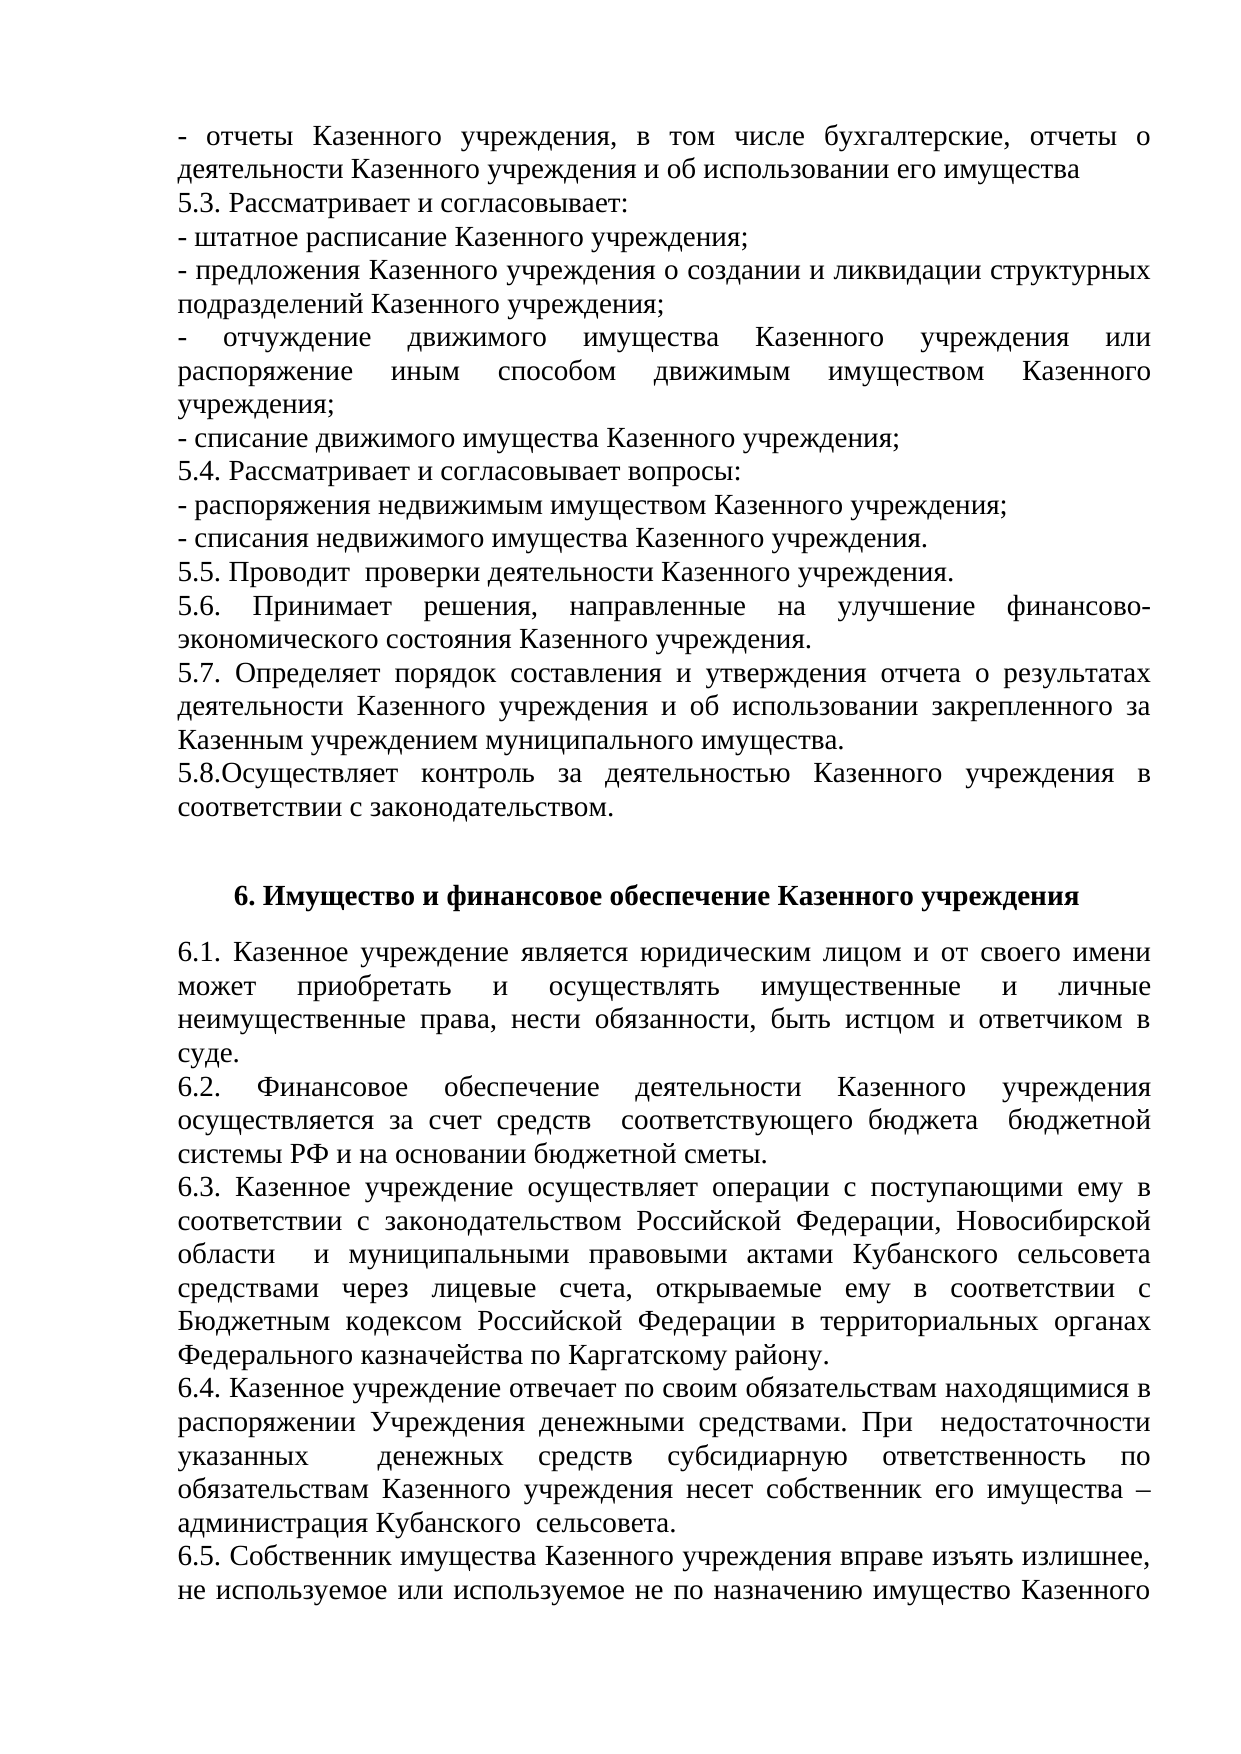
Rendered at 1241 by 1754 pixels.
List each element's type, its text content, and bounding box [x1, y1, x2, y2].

text - отчуждение движимого имущества Казенного учреждения или распоряжение иным способом движимым имуществом Казенного учреждения; [177, 319, 1152, 420]
text - распоряжения недвижимым имуществом Казенного учреждения; [177, 487, 1152, 521]
text 6.4. Казенное учреждение отвечает по своим обязательствам находящимися в распоряжении Учреждения денежными средствами. При недостаточности указанных денежных средств субсидиарную ответственность по обязательствам Казенного учреждения несет собственник его имущества – администрация Кубанского сельсовета. [177, 1371, 1152, 1538]
text 5.7. Определяет порядок составления и утверждения отчета о результатах деятельности Казенного учреждения и об использовании закрепленного за Казенным учреждением муниципального имущества. [177, 655, 1152, 755]
text 6.3. Казенное учреждение осуществляет операции с поступающими ему в соответствии с законодательством Российской Федерации, Новосибирской области и муниципальными правовыми актами Кубанского сельсовета средствами через лицевые счета, открываемые ему в соответствии с Бюджетным кодексом Российской Федерации в территориальных органах Федерального казначейства по Каргатскому району. [177, 1169, 1152, 1371]
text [177, 1538, 1152, 1605]
text 5.4. Рассматривает и согласовывает вопросы: [177, 453, 1152, 487]
text - отчеты Казенного учреждения, в том числе бухгалтерские, отчеты о деятельности Казенного учреждения и об использовании его имущества [177, 118, 1152, 185]
text 5.5. Проводит проверки деятельности Казенного учреждения. [177, 554, 1152, 588]
text 6. Имущество и финансовое обеспечение Казенного учреждения [177, 878, 1152, 912]
text 5.6. Принимает решения, направленные на улучшение финансово-экономического состояния Казенного учреждения. [177, 588, 1152, 655]
text - штатное расписание Казенного учреждения; [177, 219, 1152, 252]
text 5.3. Рассматривает и согласовывает: [177, 185, 1152, 219]
text - предложения Казенного учреждения о создании и ликвидации структурных подразделений Казенного учреждения; [177, 252, 1152, 319]
text 5.8.Осуществляет контроль за деятельностью Казенного учреждения в соответствии с законодательством. [177, 755, 1152, 822]
text - списание движимого имущества Казенного учреждения; [177, 420, 1152, 453]
text 6.2. Финансовое обеспечение деятельности Казенного учреждения осуществляется за счет средств соответствующего бюджета бюджетной системы РФ и на основании бюджетной сметы. [177, 1069, 1152, 1169]
text 6.1. Казенное учреждение является юридическим лицом и от своего имени может приобретать и осуществлять имущественные и личные неимущественные права, нести обязанности, быть истцом и ответчиком в суде. [177, 934, 1152, 1069]
text - списания недвижимого имущества Казенного учреждения. [177, 521, 1152, 554]
